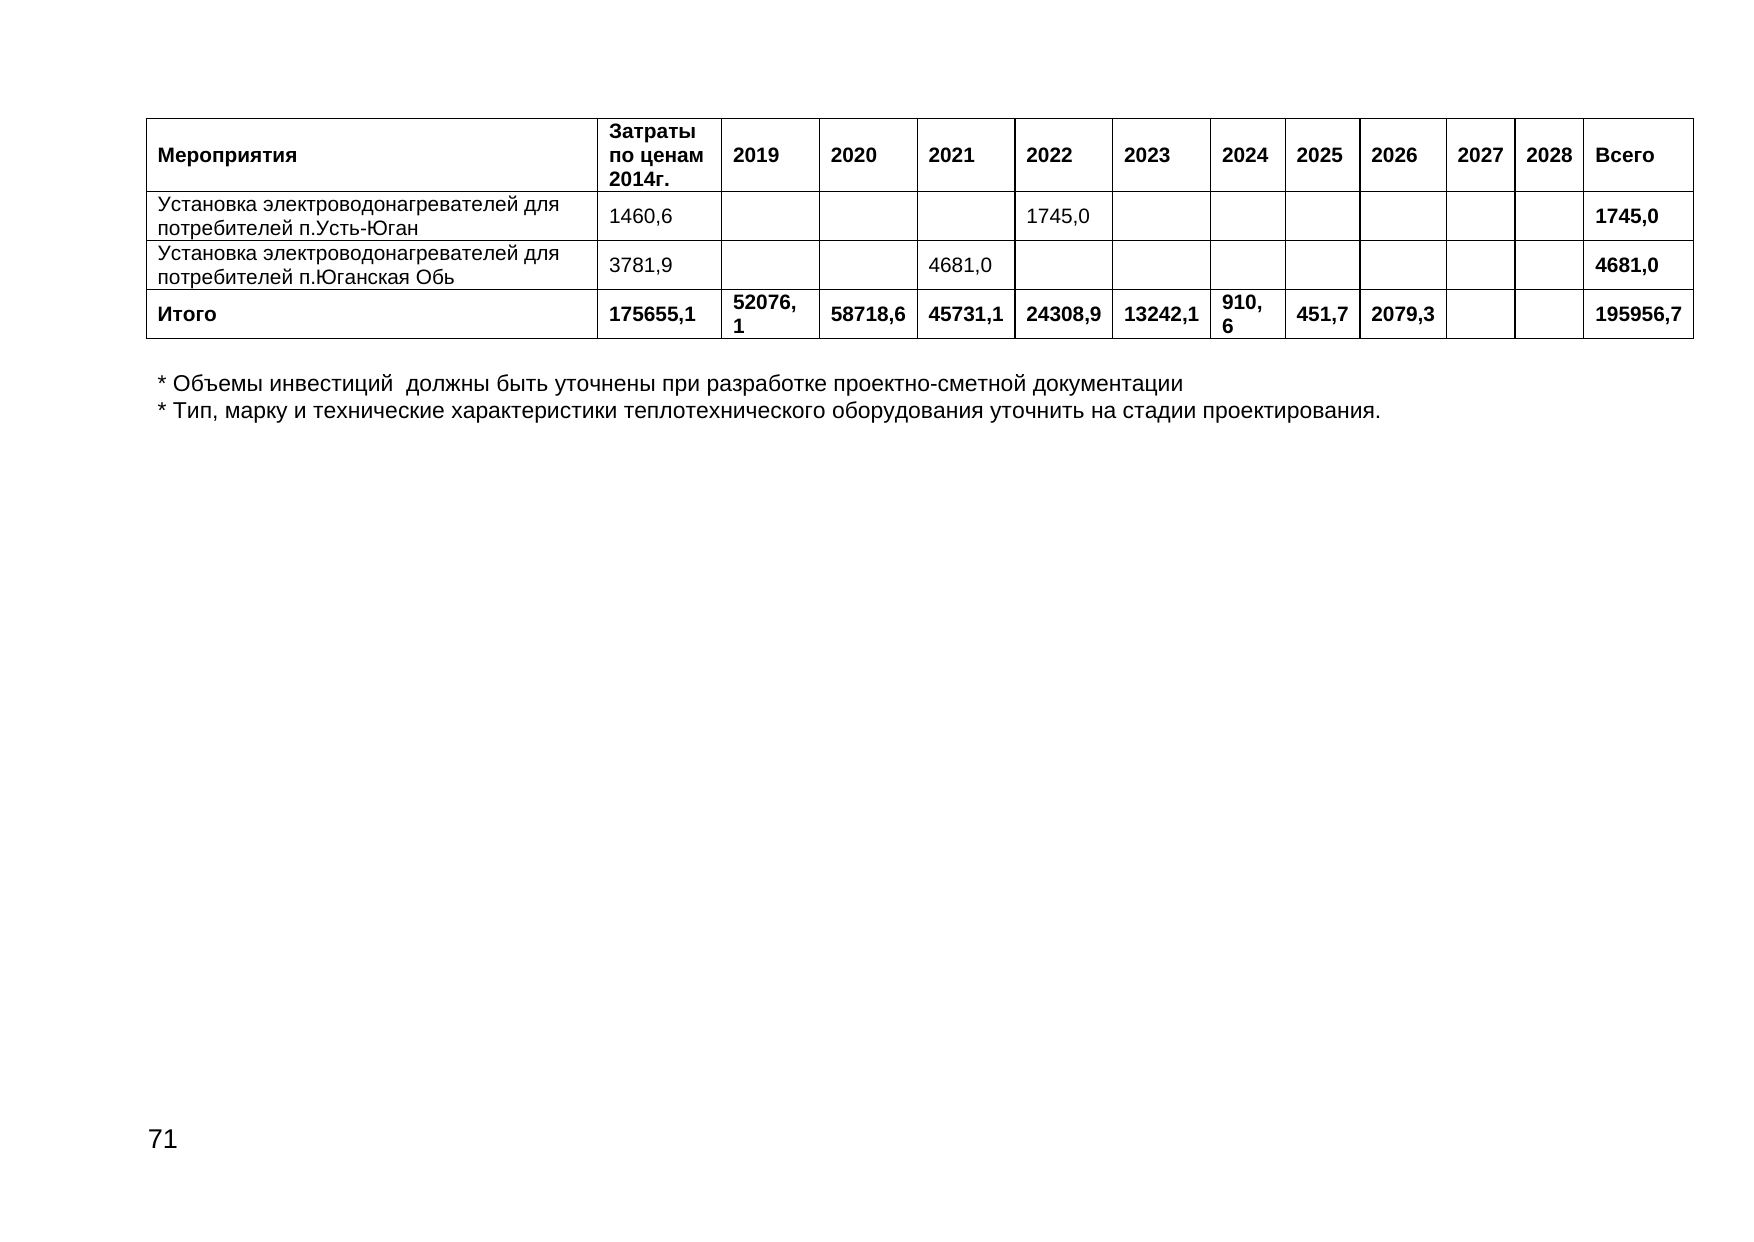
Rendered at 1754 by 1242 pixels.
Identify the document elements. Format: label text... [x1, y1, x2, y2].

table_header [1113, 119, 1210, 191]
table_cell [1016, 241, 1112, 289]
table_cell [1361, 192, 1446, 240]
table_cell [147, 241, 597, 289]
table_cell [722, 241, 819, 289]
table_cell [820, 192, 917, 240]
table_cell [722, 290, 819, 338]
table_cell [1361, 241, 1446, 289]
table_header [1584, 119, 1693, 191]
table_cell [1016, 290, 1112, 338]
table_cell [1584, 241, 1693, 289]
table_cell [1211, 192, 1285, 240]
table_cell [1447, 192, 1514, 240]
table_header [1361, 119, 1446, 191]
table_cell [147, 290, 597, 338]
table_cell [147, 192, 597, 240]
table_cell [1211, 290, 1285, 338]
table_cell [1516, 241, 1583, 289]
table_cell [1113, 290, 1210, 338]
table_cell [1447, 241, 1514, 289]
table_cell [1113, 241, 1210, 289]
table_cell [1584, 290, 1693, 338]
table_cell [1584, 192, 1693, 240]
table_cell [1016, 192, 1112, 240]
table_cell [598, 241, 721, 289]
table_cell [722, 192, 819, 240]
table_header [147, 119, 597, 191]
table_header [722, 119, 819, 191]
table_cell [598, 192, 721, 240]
text * Тип, марку и технические характеристики теплотехнического оборудования уточнить на стадии проектирования. [157, 397, 1708, 423]
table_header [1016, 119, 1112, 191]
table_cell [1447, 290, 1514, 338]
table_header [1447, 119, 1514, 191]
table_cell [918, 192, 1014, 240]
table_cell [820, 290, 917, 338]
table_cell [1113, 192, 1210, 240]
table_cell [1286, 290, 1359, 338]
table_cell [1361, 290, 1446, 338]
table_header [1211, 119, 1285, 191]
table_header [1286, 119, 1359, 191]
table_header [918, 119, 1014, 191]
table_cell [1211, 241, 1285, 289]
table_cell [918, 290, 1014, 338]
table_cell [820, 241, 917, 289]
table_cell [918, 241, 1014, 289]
text * Объемы инвестиций должны быть уточнены при разработке проектно-сметной документации [157, 370, 1708, 397]
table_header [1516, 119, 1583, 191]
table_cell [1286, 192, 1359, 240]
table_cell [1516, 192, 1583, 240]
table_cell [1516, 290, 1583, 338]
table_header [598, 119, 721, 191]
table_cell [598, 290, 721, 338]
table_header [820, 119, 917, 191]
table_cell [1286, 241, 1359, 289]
